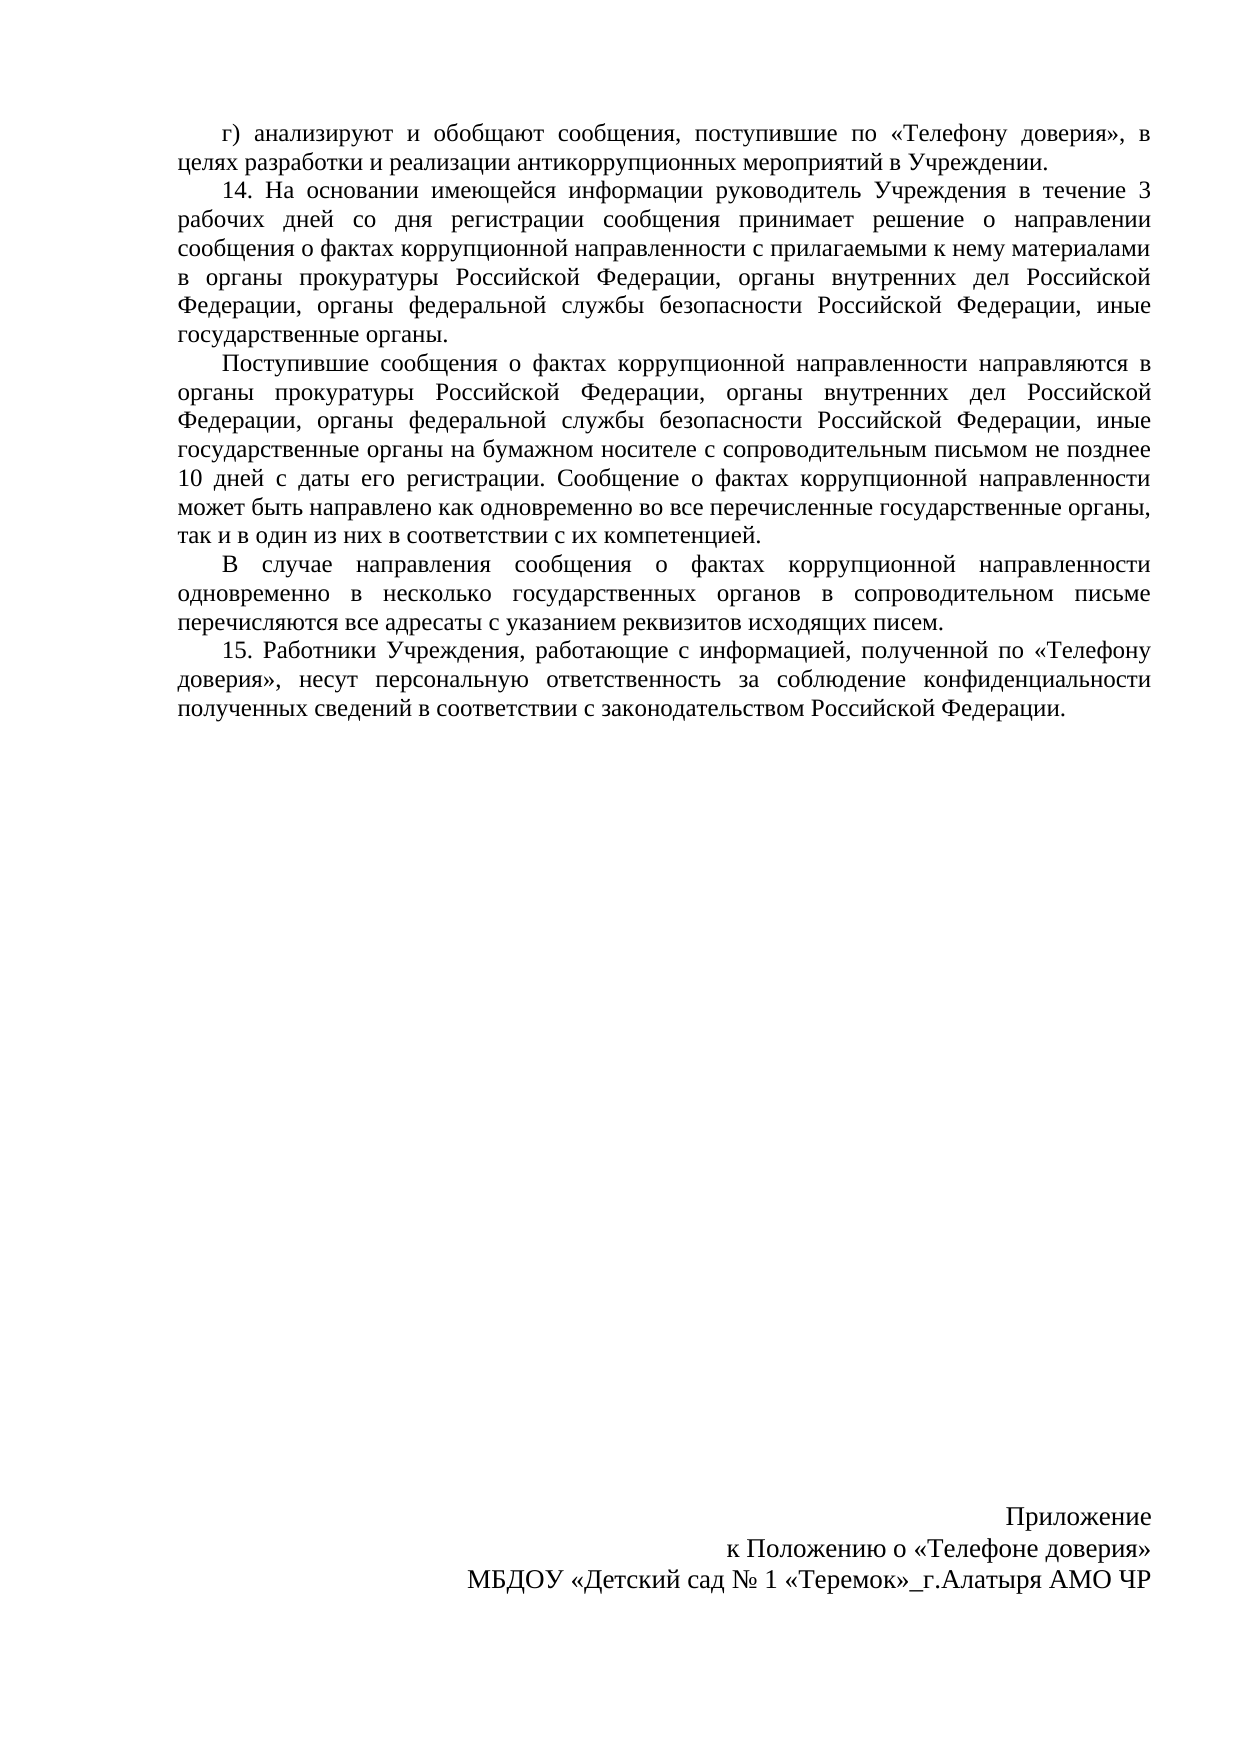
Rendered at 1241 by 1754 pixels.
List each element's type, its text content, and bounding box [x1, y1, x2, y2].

text 14. На основании имеющейся информации руководитель Учреждения в течение 3 рабочих дней со дня регистрации сообщения принимает решение о направлении сообщения о фактах коррупционной направленности с прилагаемыми к нему материалами в органы прокуратуры Российской Федерации, органы внутренних дел Российской Федерации, органы федеральной службы безопасности Российской Федерации, иные государственные органы. [177, 176, 1152, 348]
text МБДОУ «Детский сад № 1 «Теремок»_г.Алатыря АМО ЧР [207, 1563, 1152, 1594]
text Приложение [207, 1501, 1152, 1532]
text Поступившие сообщения о фактах коррупционной направленности направляются в органы прокуратуры Российской Федерации, органы внутренних дел Российской Федерации, органы федеральной службы безопасности Российской Федерации, иные государственные органы на бумажном носителе с сопроводительным письмом не позднее 10 дней с даты его регистрации. Сообщение о фактах коррупционной направленности может быть направлено как одновременно во все перечисленные государственные органы, так и в один из них в соответствии с их компетенцией. [177, 348, 1152, 549]
text к Положению о «Телефоне доверия» [207, 1532, 1152, 1563]
text г) анализируют и обобщают сообщения, поступившие по «Телефону доверия», в целях разработки и реализации антикоррупционных мероприятий в Учреждении. [177, 118, 1152, 176]
text 15. Работники Учреждения, работающие с информацией, полученной по «Телефону доверия», несут персональную ответственность за соблюдение конфиденциальности полученных сведений в соответствии с законодательством Российской Федерации. [177, 636, 1152, 722]
text В случае направления сообщения о фактах коррупционной направленности одновременно в несколько государственных органов в сопроводительном письме перечисляются все адресаты с указанием реквизитов исходящих писем. [177, 549, 1152, 636]
